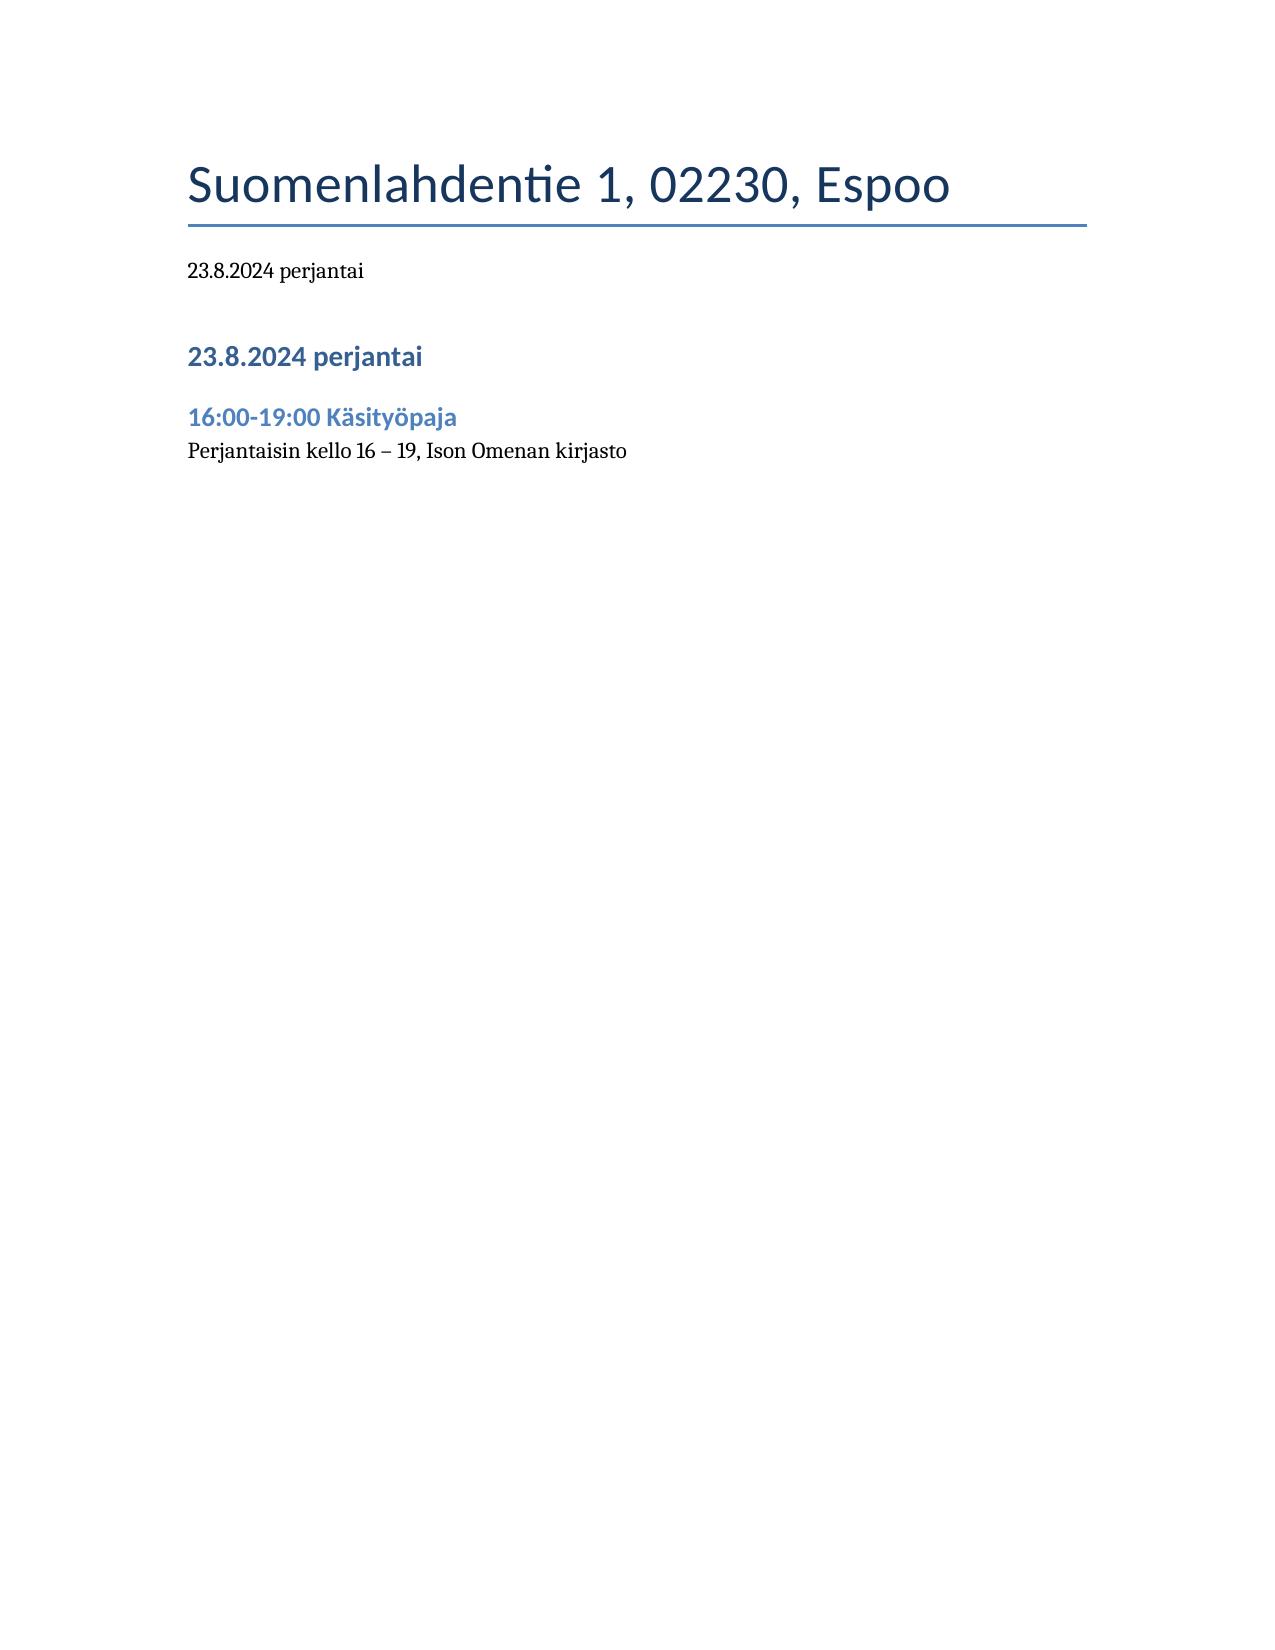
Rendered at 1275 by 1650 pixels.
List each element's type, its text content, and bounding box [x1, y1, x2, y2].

text Perjantaisin kello 16 – 19, Ison Omenan kirjasto [187, 438, 1087, 494]
title Suomenlahdentie 1, 02230, Espoo [187, 150, 1087, 227]
text 23.8.2024 perjantai [187, 258, 1087, 284]
subtitle 16:00-19:00 Käsityöpaja [187, 400, 1087, 433]
subtitle 23.8.2024 perjantai [187, 338, 1087, 374]
